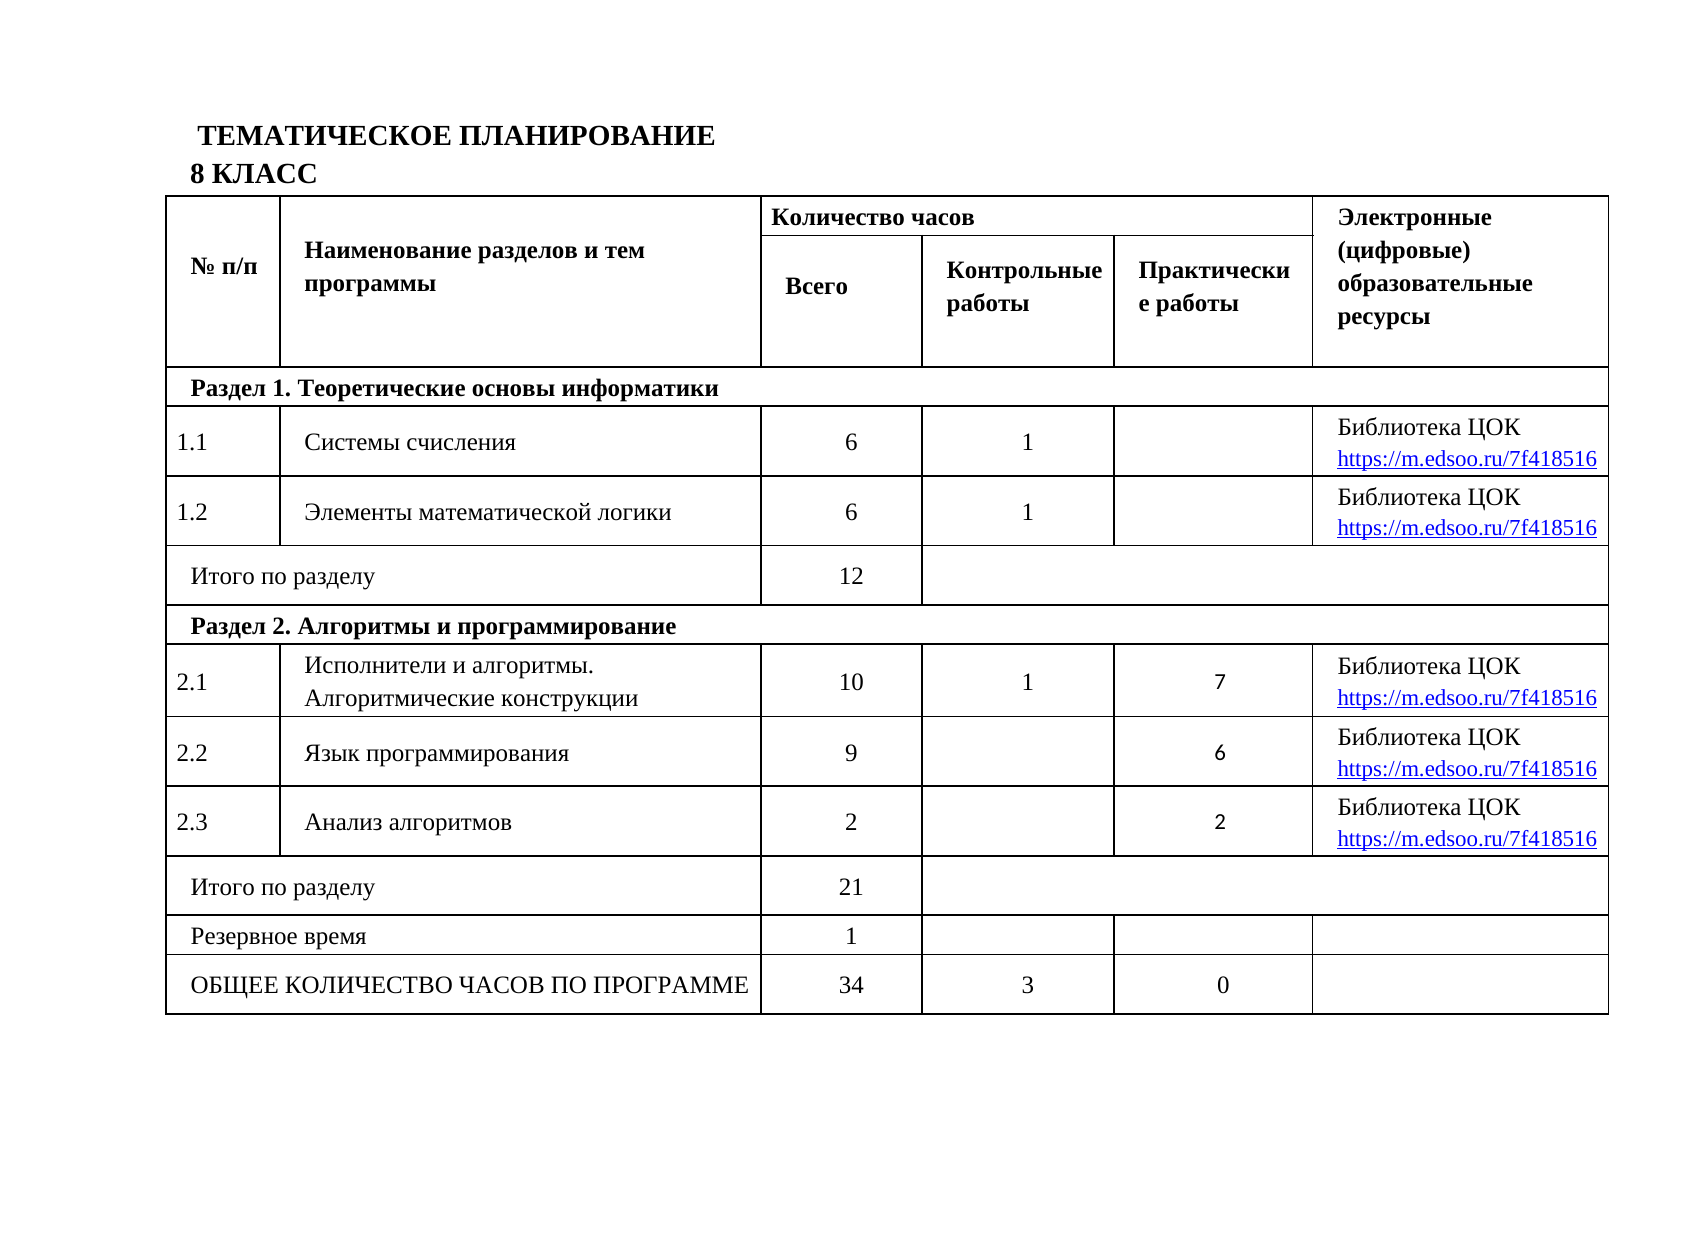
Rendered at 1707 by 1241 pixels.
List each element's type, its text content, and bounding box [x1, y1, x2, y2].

table_cell 3 [923, 955, 1113, 1013]
table_cell 2.3 [167, 787, 279, 855]
table_header Количество часов [762, 197, 1312, 234]
table_header № п/п [167, 197, 279, 366]
table_cell 6 [762, 477, 921, 544]
table_cell 1 [923, 477, 1113, 544]
table_cell Анализ алгоритмов [281, 787, 760, 855]
table_cell 0 [1115, 955, 1312, 1013]
text 8 КЛАСС [190, 157, 1618, 190]
text ТЕМАТИЧЕСКОЕ ПЛАНИРОВАНИЕ [190, 118, 1618, 152]
table_cell [923, 916, 1113, 954]
table_cell ОБЩЕЕ КОЛИЧЕСТВО ЧАСОВ ПО ПРОГРАММЕ [167, 955, 760, 1013]
table_cell 2.2 [167, 717, 279, 785]
table_cell 1 [762, 916, 921, 954]
table_cell Контрольные работы [923, 236, 1113, 366]
table_cell [1115, 916, 1312, 954]
table_cell [923, 717, 1113, 785]
table_cell Библиотека ЦОК https://m.edsoo.ru/7f418516 [1313, 717, 1608, 785]
table_cell 2 [762, 787, 921, 855]
table_cell 9 [762, 717, 921, 785]
table_cell 7 [1115, 645, 1312, 716]
table_cell 6 [762, 407, 921, 475]
table_cell 6 [1115, 717, 1312, 785]
table_cell Итого по разделу [167, 857, 760, 914]
table_cell 1 [923, 407, 1113, 475]
table_cell Раздел 1. Теоретические основы информатики [167, 368, 1608, 405]
table_cell Резервное время [167, 916, 760, 954]
table_cell Элементы математической логики [281, 477, 760, 544]
table_cell Библиотека ЦОК https://m.edsoo.ru/7f418516 [1313, 407, 1608, 475]
table_cell Библиотека ЦОК https://m.edsoo.ru/7f418516 [1313, 645, 1608, 716]
table_cell Библиотека ЦОК https://m.edsoo.ru/7f418516 [1313, 477, 1608, 544]
table_cell 21 [762, 857, 921, 914]
table_cell 1.1 [167, 407, 279, 475]
table_cell [923, 857, 1608, 914]
table_cell Исполнители и алгоритмы. Алгоритмические конструкции [281, 645, 760, 716]
table_cell 10 [762, 645, 921, 716]
table_cell Язык программирования [281, 717, 760, 785]
table_cell 1 [923, 645, 1113, 716]
table_cell Практические работы [1115, 236, 1312, 366]
table_cell [1115, 407, 1312, 475]
table_cell Всего [762, 236, 921, 366]
table_cell 12 [762, 546, 921, 604]
table_cell 2.1 [167, 645, 279, 716]
table_cell [1313, 916, 1608, 954]
table_cell Итого по разделу [167, 546, 760, 604]
table_cell Системы счисления [281, 407, 760, 475]
table_cell [923, 787, 1113, 855]
table_cell [1313, 955, 1608, 1013]
table_cell 2 [1115, 787, 1312, 855]
table_cell 1.2 [167, 477, 279, 544]
table_cell [1115, 477, 1312, 544]
table_header Наименование разделов и тем программы [281, 197, 760, 366]
table_cell [923, 546, 1608, 604]
table_cell Раздел 2. Алгоритмы и программирование [167, 606, 1608, 643]
table_cell 34 [762, 955, 921, 1013]
table_cell Библиотека ЦОК https://m.edsoo.ru/7f418516 [1313, 787, 1608, 855]
table_header Электронные (цифровые) образовательные ресурсы [1313, 197, 1608, 366]
